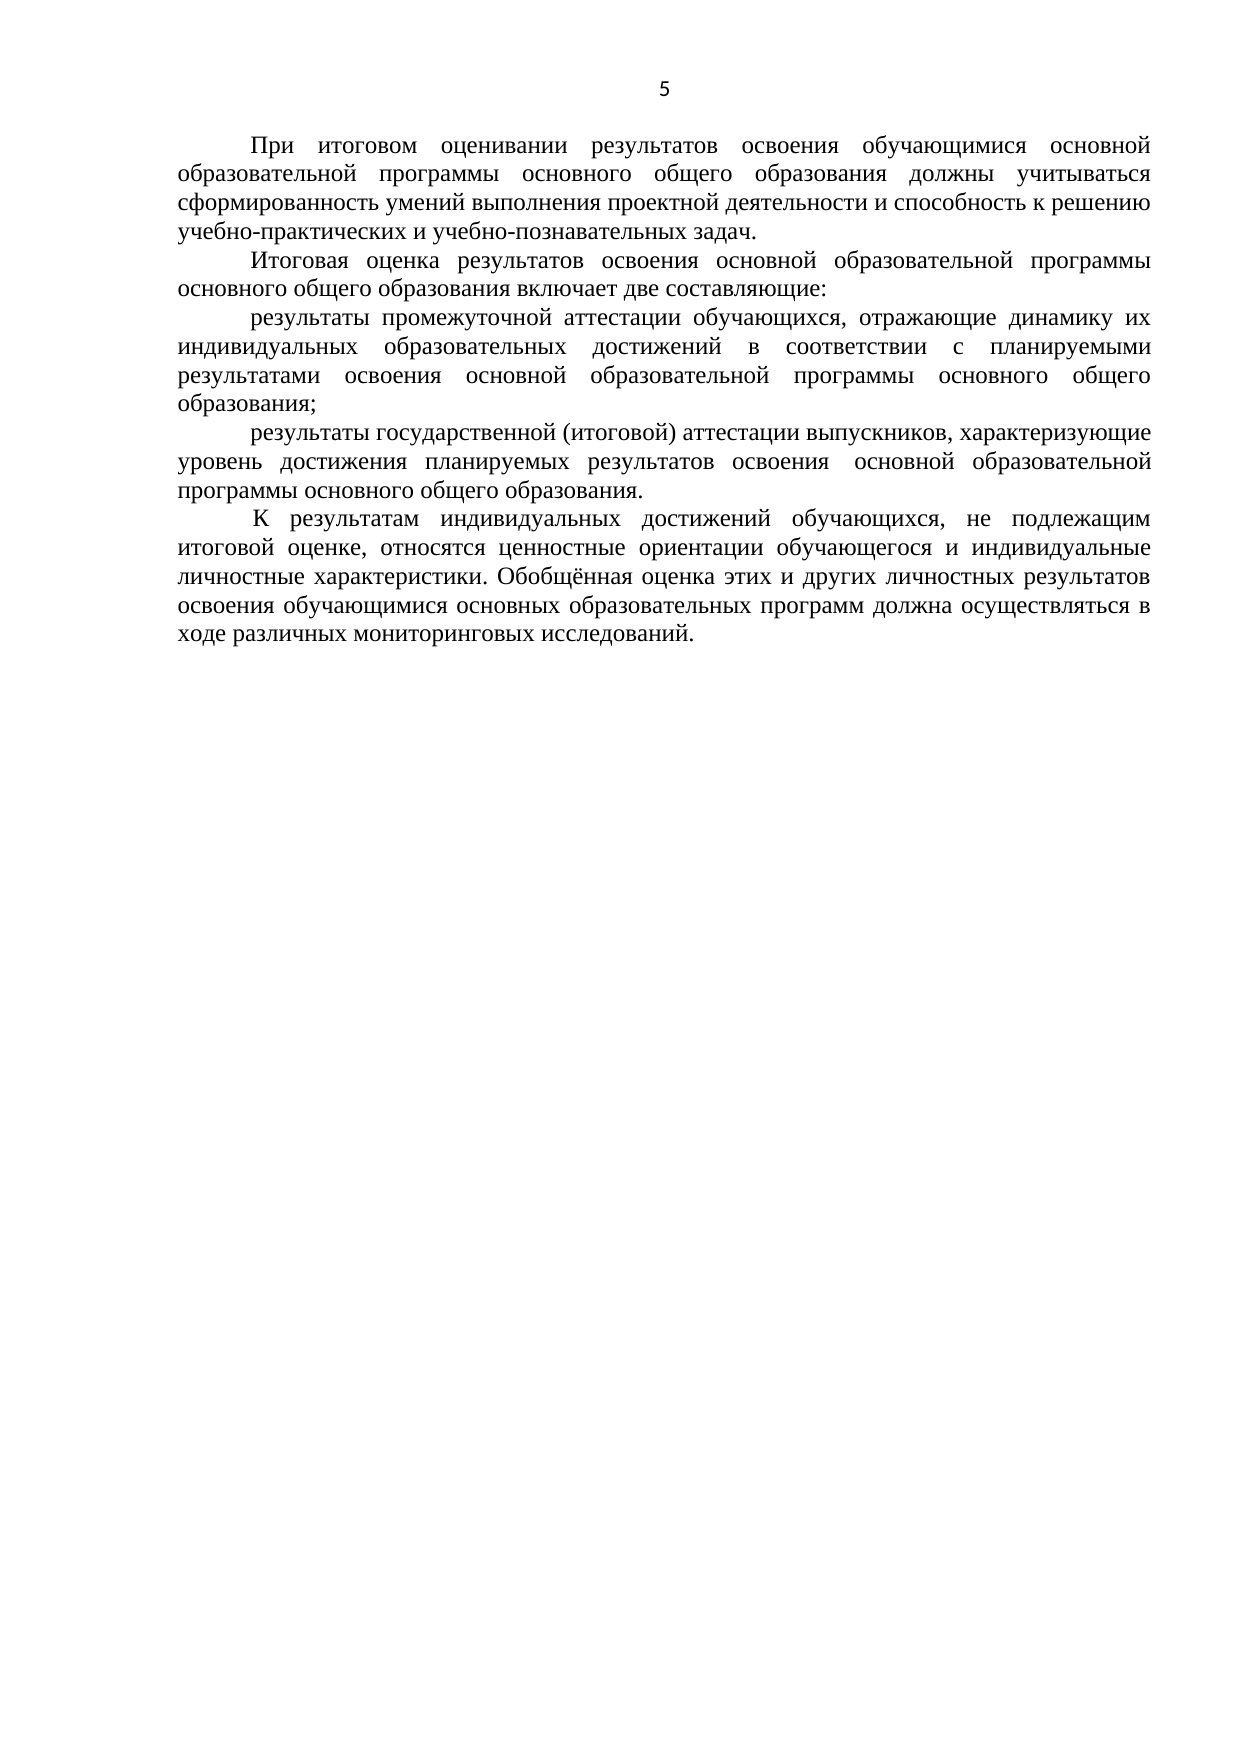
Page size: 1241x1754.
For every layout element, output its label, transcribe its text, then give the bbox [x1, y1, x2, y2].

text При итоговом оценивании результатов освоения обучающимися основной образовательной программы основного общего образования должны учитываться сформированность умений выполнения проектной деятельности и способность к решению учебно-практических и учебно-познавательных задач. [177, 130, 1152, 245]
text результаты государственной (итоговой) аттестации выпускников, характеризующие уровень достижения планируемых результатов освоения основной образовательной программы основного общего образования. [177, 417, 1152, 503]
text Итоговая оценка результатов освоения основной образовательной программы основного общего образования включает две составляющие: [177, 245, 1152, 302]
text К результатам индивидуальных достижений обучающихся, не подлежащим итоговой оценке, относятся ценностные ориентации обучающегося и индивидуальные личностные характеристики. Обобщённая оценка этих и других личностных результатов освоения обучающимися основных образовательных программ должна осуществляться в ходе различных мониторинговых исследований. [177, 503, 1152, 647]
text результаты промежуточной аттестации обучающихся, отражающие динамику их индивидуальных образовательных достижений в соответствии с планируемыми результатами освоения основной образовательной программы основного общего образования; [177, 302, 1152, 417]
